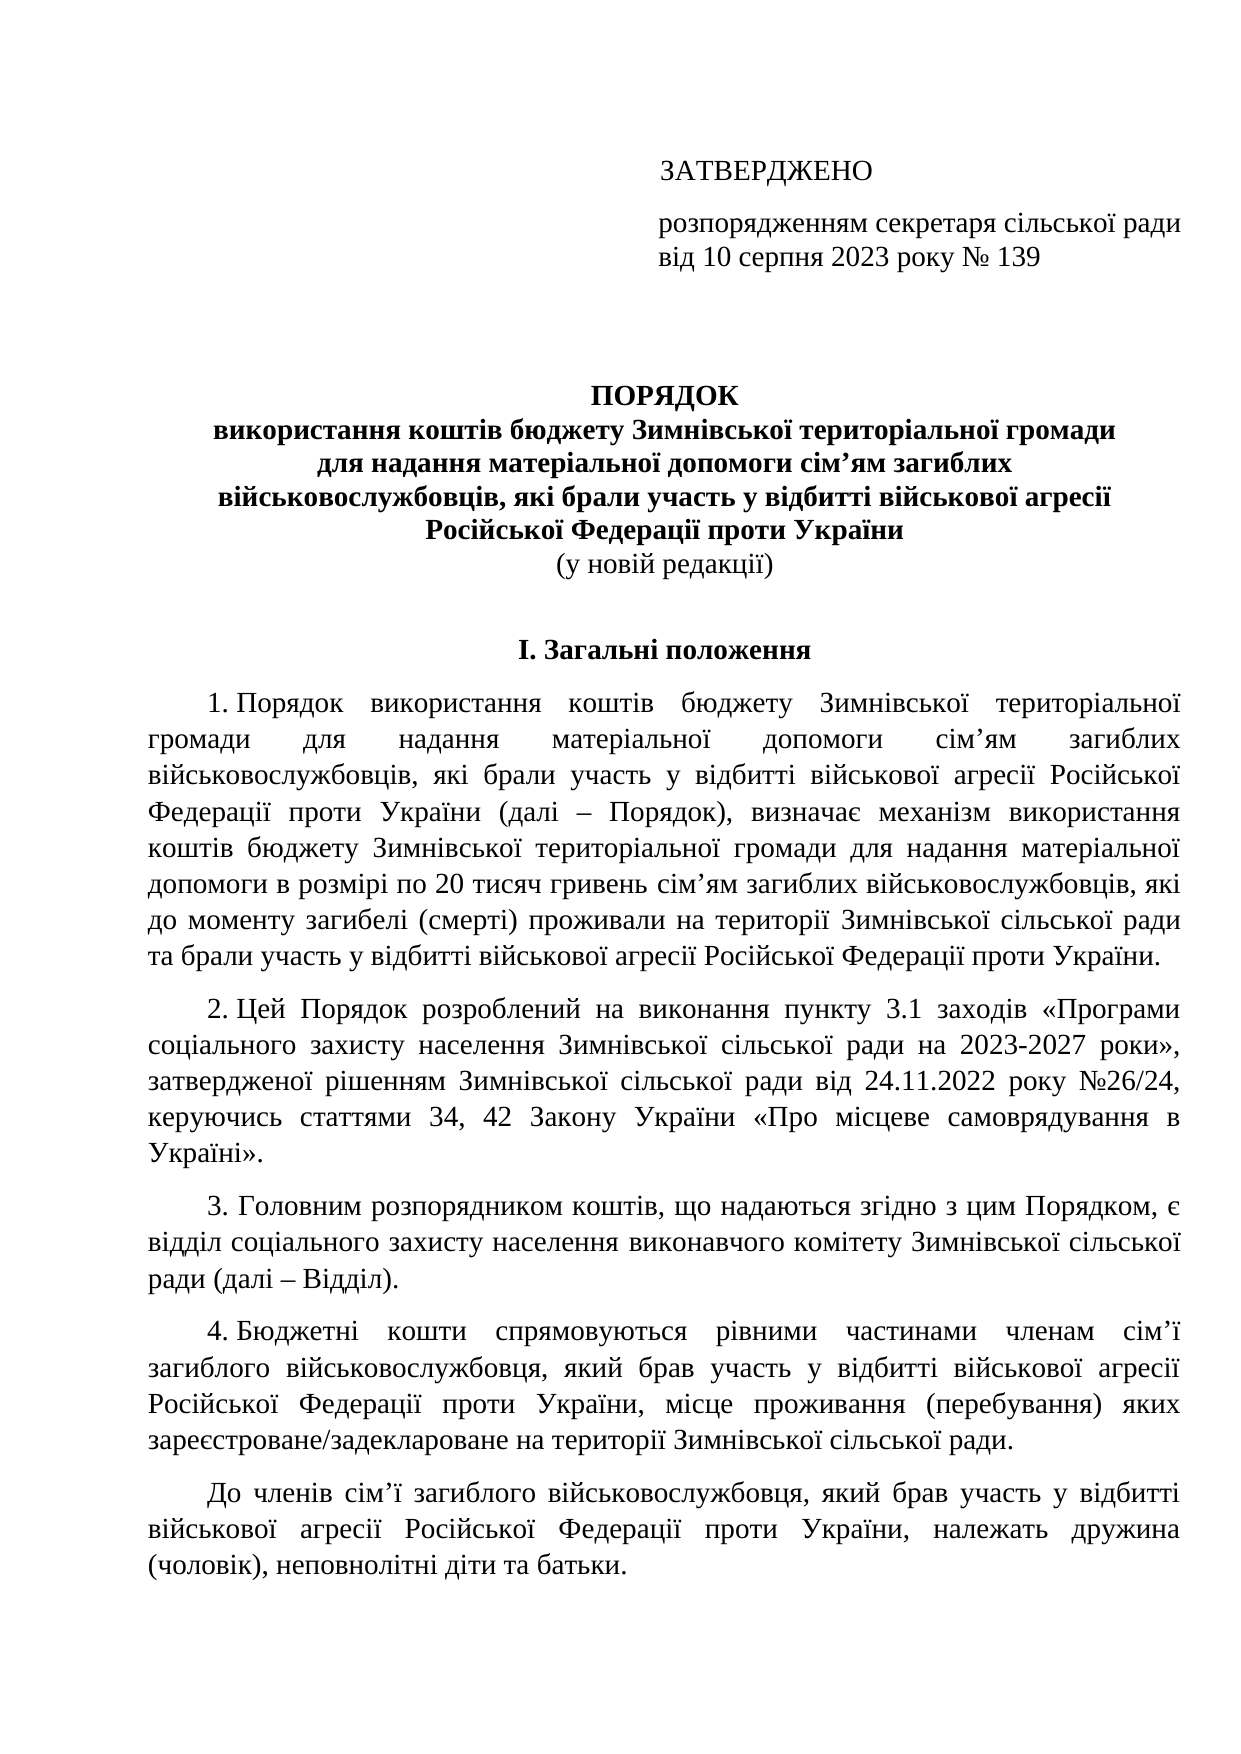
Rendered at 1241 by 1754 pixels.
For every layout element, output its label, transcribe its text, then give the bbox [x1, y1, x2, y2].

text (у новій редакції) [148, 546, 1181, 579]
text від 10 серпня 2023 року № 139 [148, 239, 1181, 273]
text використання коштів бюджету Зимнівської територіальної громади [148, 412, 1181, 445]
text розпорядженням секретаря сільської ради [148, 206, 1181, 239]
text І. Загальні положення [148, 632, 1181, 666]
text ПОРЯДОК [148, 378, 1181, 412]
text для надання матеріальної допомоги сім’ям загиблих [148, 445, 1181, 479]
text 2. Цей Порядок розроблений на виконання пункту 3.1 заходів «Програми соціального захисту населення Зимнівської сільської ради на 2023-2027 роки», затвердженої рішенням Зимнівської сільської ради від 24.11.2022 року №26/24, керуючись статтями 34, 42 Закону України «Про місцеве самоврядування в Україні». [148, 991, 1181, 1169]
text 3. Головним розпорядником коштів, що надаються згідно з цим Порядком, є відділ соціального захисту населення виконавчого комітету Зимнівської сільської ради (далі – Відділ). [148, 1188, 1181, 1294]
text 1. Порядок використання коштів бюджету Зимнівської територіальної громади для надання матеріальної допомоги сім’ям загиблих військовослужбовців, які брали участь у відбитті військової агресії Російської Федерації проти України (далі – Порядок), визначає механізм використання коштів бюджету Зимнівської територіальної громади для надання матеріальної допомоги в розмірі по 20 тисяч гривень сім’ям загиблих військовослужбовців, які до моменту загибелі (смерті) проживали на території Зимнівської сільської ради та брали участь у відбитті військової агресії Російської Федерації проти України. [148, 685, 1181, 972]
text До членів сім’ї загиблого військовослужбовця, який брав участь у відбитті військової агресії Російської Федерації проти України, належать дружина (чоловік), неповнолітні діти та батьки. [148, 1475, 1181, 1581]
text ЗАТВЕРДЖЕНО [148, 153, 1181, 186]
text 4. Бюджетні кошти спрямовуються рівними частинами членам сім’ї загиблого військовослужбовця, який брав участь у відбитті військової агресії Російської Федерації проти України, місце проживання (перебування) яких зареєстроване/задеклароване на території Зимнівської сільської ради. [148, 1313, 1181, 1456]
text військовослужбовців, які брали участь у відбитті військової агресії Російської Федерації проти України [148, 479, 1181, 546]
